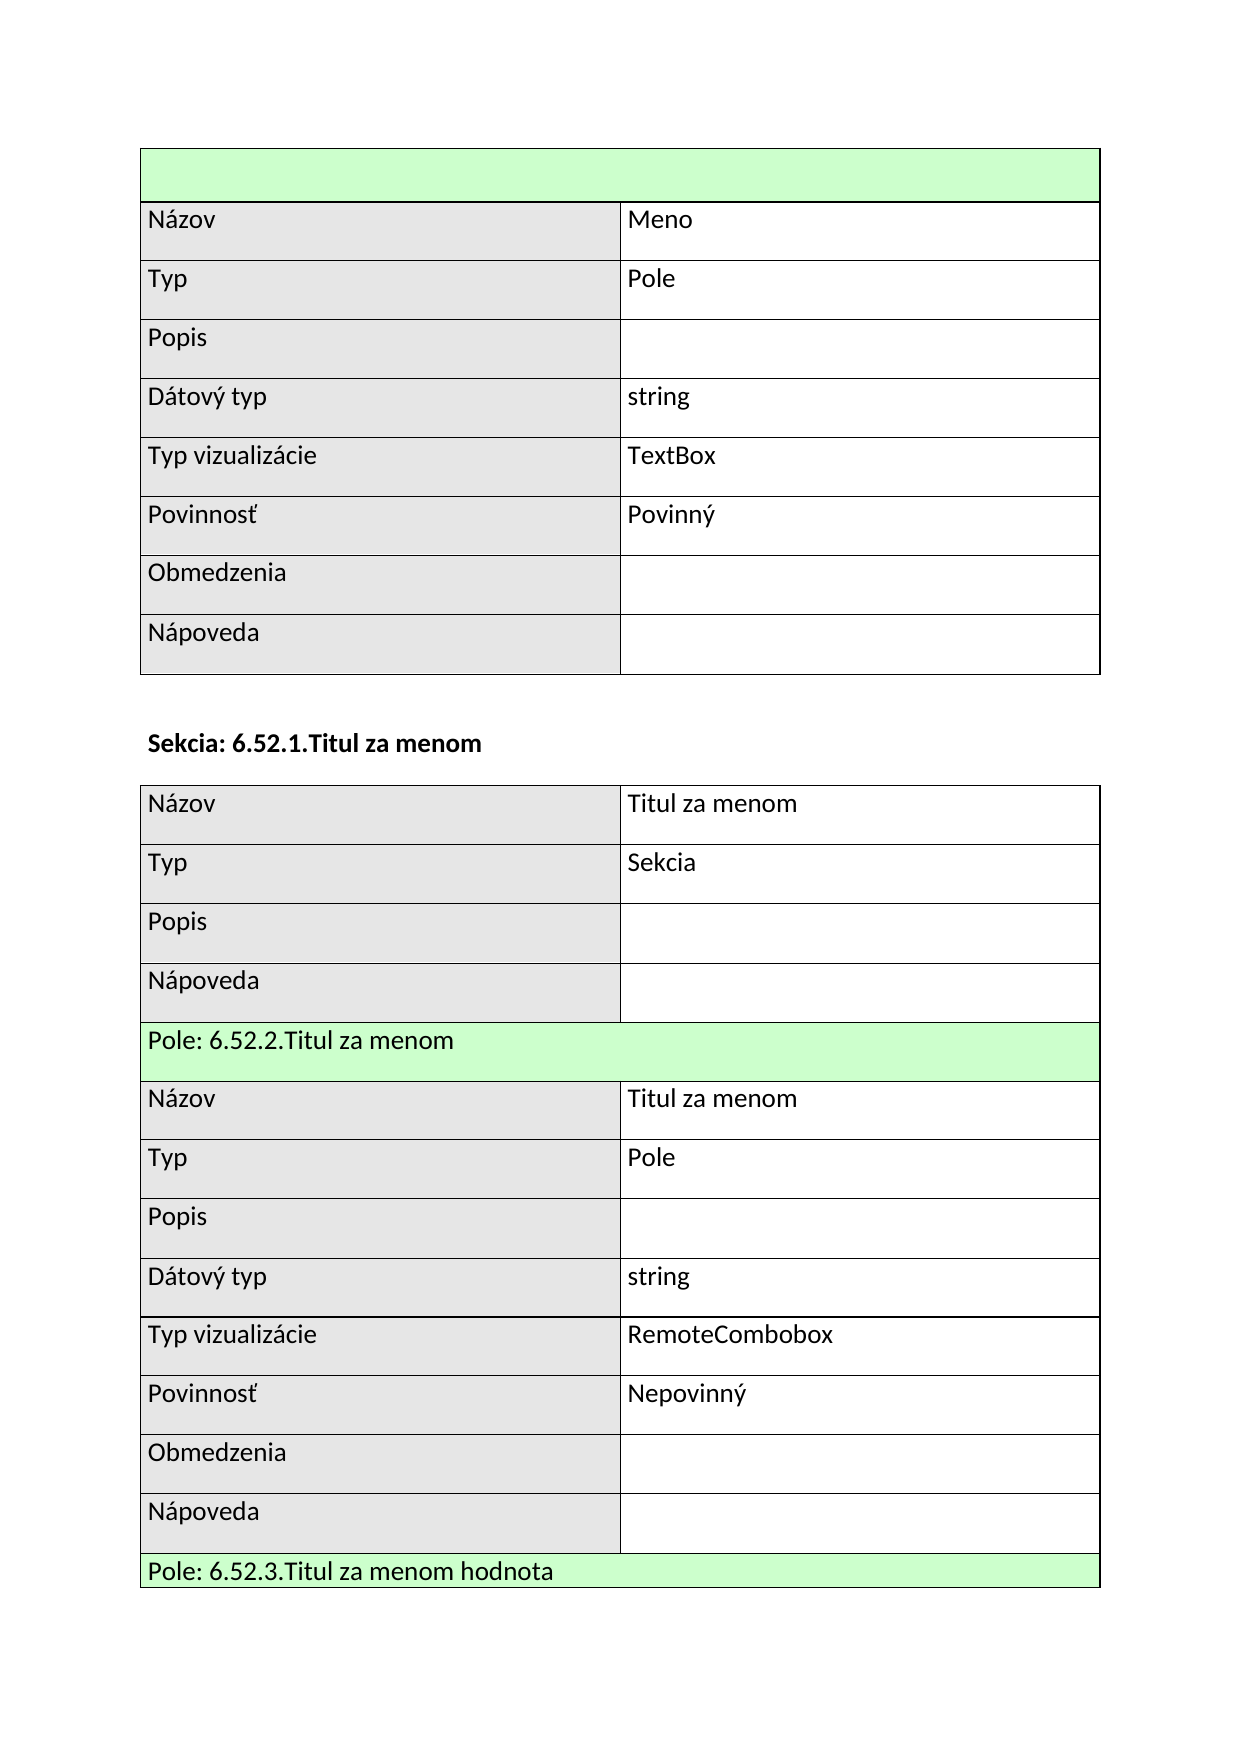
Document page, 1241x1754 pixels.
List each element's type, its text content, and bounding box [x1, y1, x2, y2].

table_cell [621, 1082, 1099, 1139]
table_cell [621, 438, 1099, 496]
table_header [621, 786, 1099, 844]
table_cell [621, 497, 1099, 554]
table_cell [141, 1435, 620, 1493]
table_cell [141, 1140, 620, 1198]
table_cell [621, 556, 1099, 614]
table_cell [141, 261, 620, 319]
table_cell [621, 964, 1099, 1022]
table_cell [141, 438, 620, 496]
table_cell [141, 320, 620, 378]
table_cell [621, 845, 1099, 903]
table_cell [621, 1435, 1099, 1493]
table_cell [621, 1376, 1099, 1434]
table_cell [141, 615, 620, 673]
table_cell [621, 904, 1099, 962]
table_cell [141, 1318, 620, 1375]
text Sekcia: 6.52.1.Titul za menom [148, 727, 1093, 760]
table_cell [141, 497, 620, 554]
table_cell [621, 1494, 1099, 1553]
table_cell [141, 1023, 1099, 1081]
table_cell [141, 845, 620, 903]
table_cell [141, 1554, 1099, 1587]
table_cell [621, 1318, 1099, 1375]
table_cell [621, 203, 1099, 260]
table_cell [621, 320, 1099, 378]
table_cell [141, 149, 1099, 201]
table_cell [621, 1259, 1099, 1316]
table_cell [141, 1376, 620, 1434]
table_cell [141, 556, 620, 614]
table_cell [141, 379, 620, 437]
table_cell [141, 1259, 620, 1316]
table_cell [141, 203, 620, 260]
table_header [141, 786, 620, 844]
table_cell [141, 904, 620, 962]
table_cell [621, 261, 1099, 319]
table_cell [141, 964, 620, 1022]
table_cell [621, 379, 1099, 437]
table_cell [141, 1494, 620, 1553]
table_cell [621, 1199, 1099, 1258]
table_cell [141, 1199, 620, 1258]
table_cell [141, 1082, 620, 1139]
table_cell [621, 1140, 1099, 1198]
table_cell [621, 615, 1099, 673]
